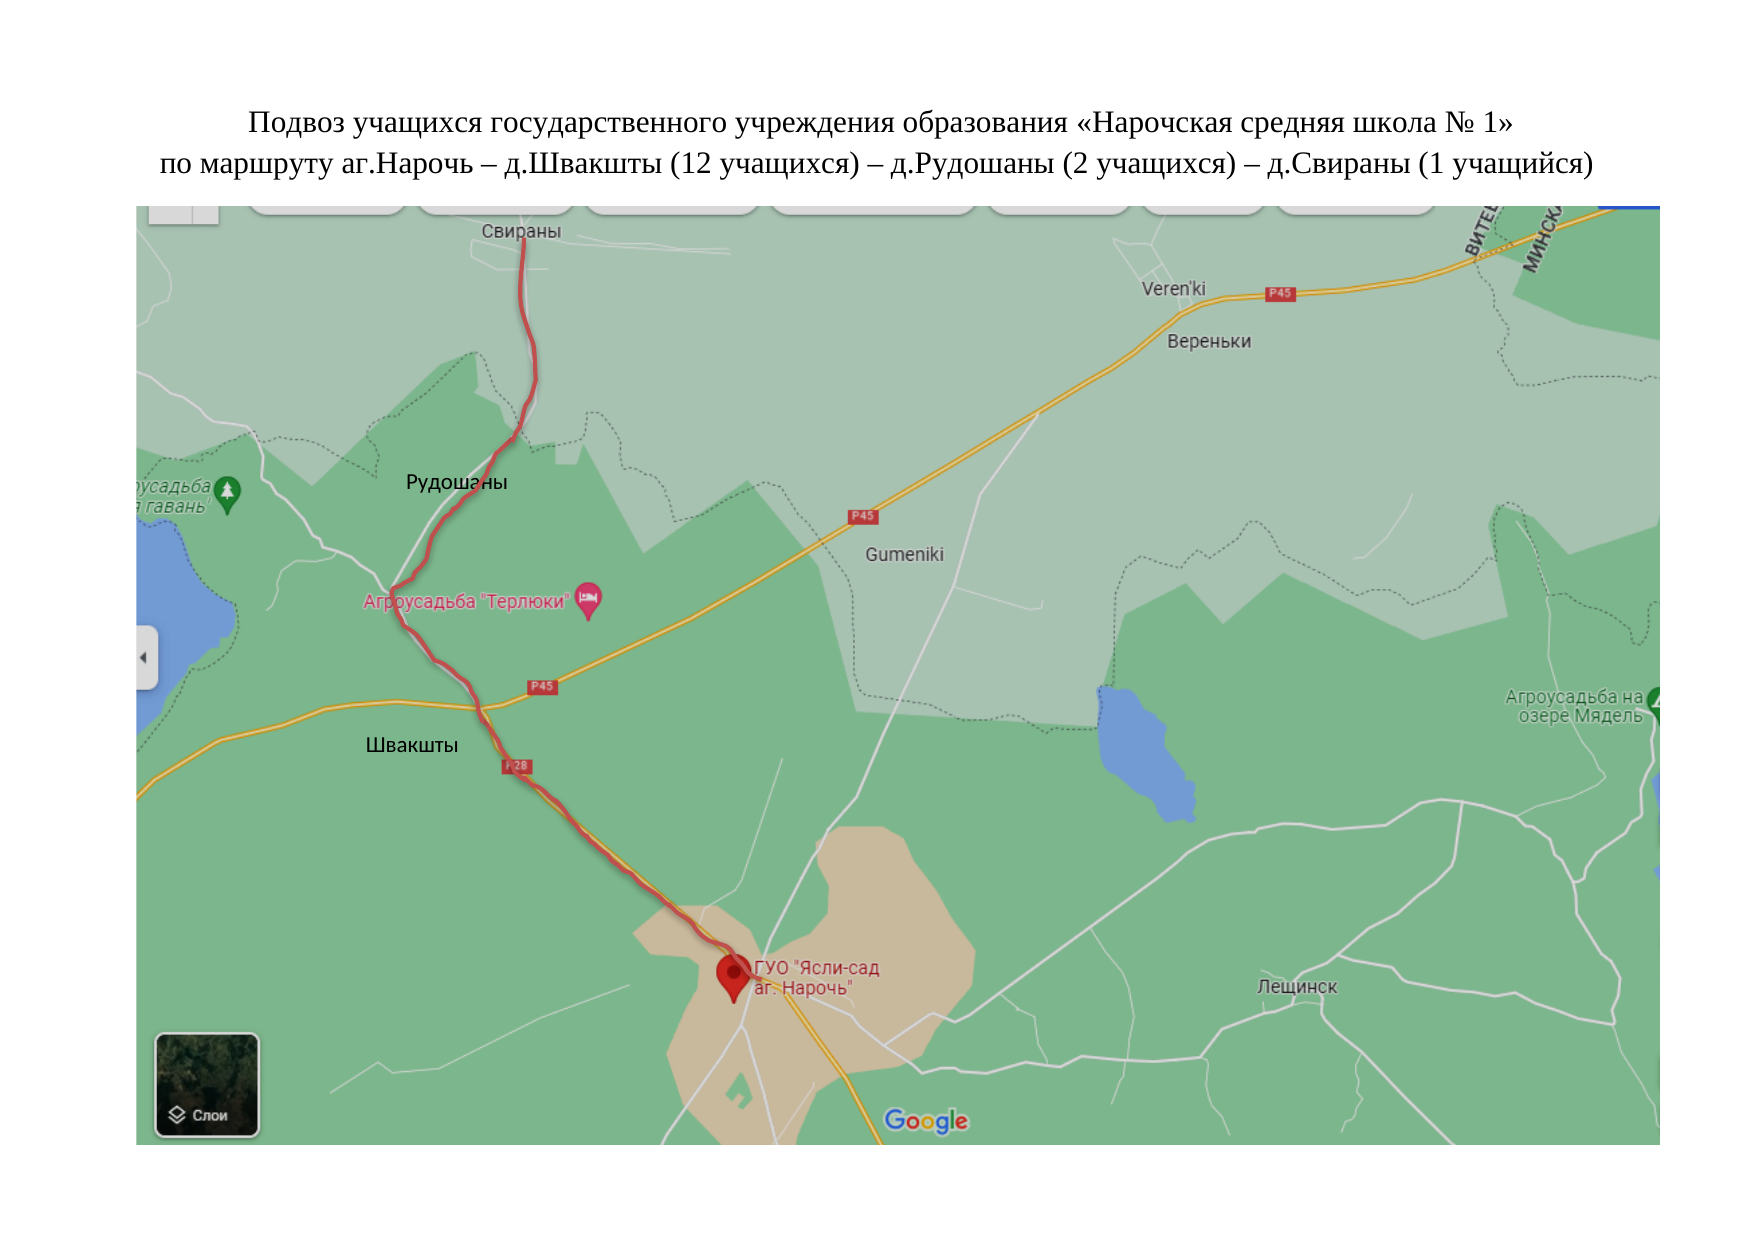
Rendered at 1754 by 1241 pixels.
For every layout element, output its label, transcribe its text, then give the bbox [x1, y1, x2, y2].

picture [136, 206, 1660, 1145]
text Подвоз учащихся государственного учреждения образования «Нарочская средняя школа № 1» [118, 103, 1636, 139]
text по маршруту аг.Нарочь – д.Швакшты (12 учащихся) – д.Рудошаны (2 учащихся) – д.Свираны (1 учащийся) [118, 145, 1636, 181]
